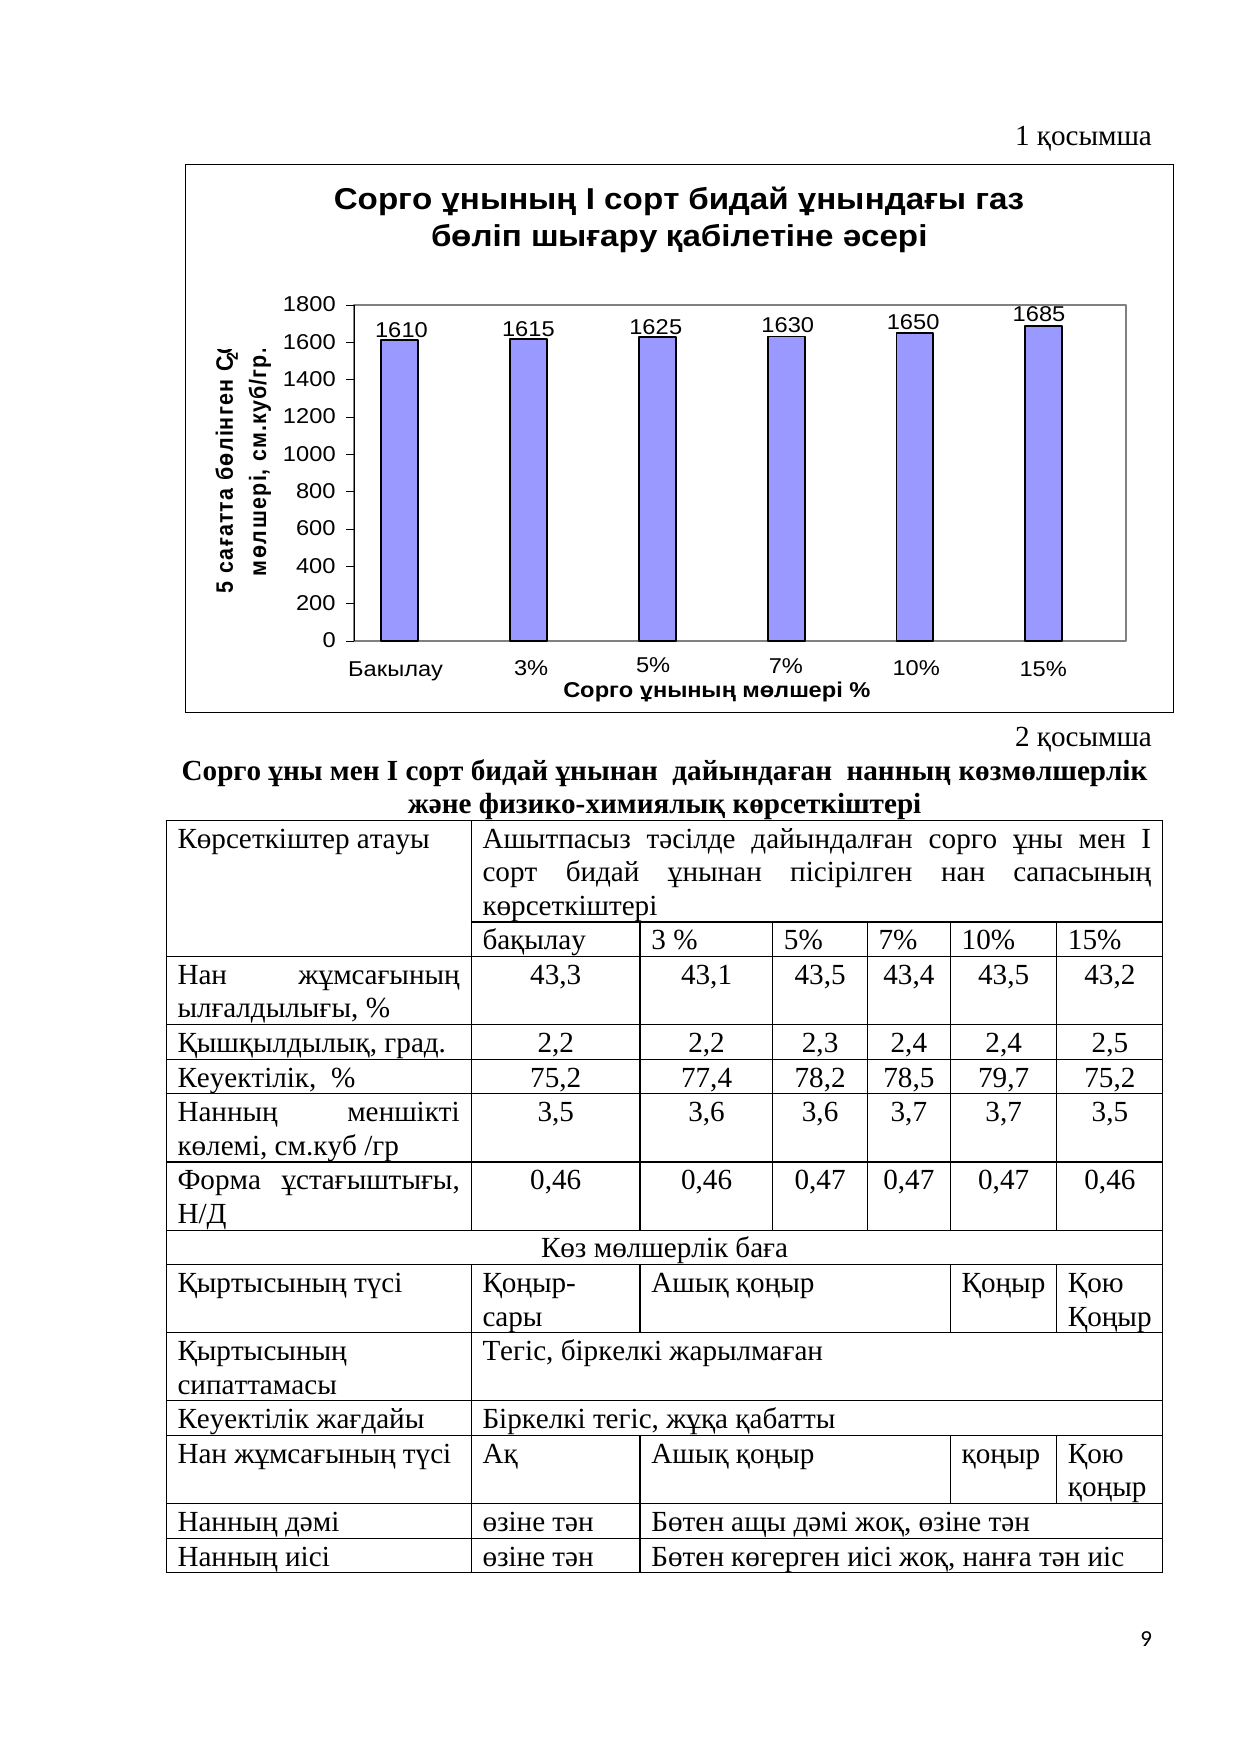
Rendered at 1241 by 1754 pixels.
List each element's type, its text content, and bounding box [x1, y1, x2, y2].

table_cell 0,46 [641, 1163, 772, 1229]
table_cell 78,2 [773, 1060, 867, 1093]
table_cell 3,6 [641, 1094, 772, 1161]
table_cell 0,46 [1057, 1163, 1162, 1229]
table_cell 3,7 [951, 1094, 1056, 1161]
table_cell 2,5 [1057, 1025, 1162, 1059]
table_cell 3,5 [472, 1094, 639, 1161]
table_cell Ақ [472, 1436, 639, 1503]
table_cell Қою Қоңыр [1057, 1265, 1162, 1332]
table_cell 3 % [641, 923, 772, 956]
table_cell Нанның меншікті көлемі, см.куб /гр [167, 1094, 471, 1161]
table_cell Бөтен көгерген иісі жоқ, нанға тән иіс [641, 1539, 1162, 1572]
table_cell Кеуектілік, % [167, 1060, 471, 1093]
text 2 қосымша [177, 157, 1152, 753]
table_cell 0,47 [868, 1163, 950, 1229]
table_cell Қоңыр-сары [472, 1265, 639, 1332]
table_cell 43,5 [773, 957, 867, 1024]
table_cell 3,5 [1057, 1094, 1162, 1161]
table_cell 3,6 [773, 1094, 867, 1161]
table_cell 2,2 [472, 1025, 639, 1059]
table_cell 3,7 [868, 1094, 950, 1161]
table_cell Ашық қоңыр [641, 1436, 950, 1503]
table_cell 77,4 [641, 1060, 772, 1093]
table_cell Нанның дәмі [167, 1504, 471, 1538]
table_cell 43,4 [868, 957, 950, 1024]
table_cell 7% [868, 923, 950, 956]
table_cell Ашық қоңыр [641, 1265, 950, 1332]
table_cell Қою қоңыр [1057, 1436, 1162, 1503]
table_cell 10% [951, 923, 1056, 956]
table_cell 0,47 [773, 1163, 867, 1229]
table_cell 2,4 [868, 1025, 950, 1059]
table_cell Бөтен ащы дәмі жоқ, өзіне тән [641, 1504, 1162, 1538]
table_cell Қыртысының түсі [167, 1265, 471, 1332]
table_cell 2,3 [773, 1025, 867, 1059]
table_cell 75,2 [472, 1060, 639, 1093]
table_cell өзіне тән [472, 1539, 639, 1572]
table_cell 43,5 [951, 957, 1056, 1024]
table_cell 0,47 [951, 1163, 1056, 1229]
table_cell 78,5 [868, 1060, 950, 1093]
table_cell Қыртысының сипаттамасы [167, 1333, 471, 1400]
table_cell Кеуектілік жағдайы [167, 1401, 471, 1435]
table_cell Қышқылдылық, град. [167, 1025, 471, 1059]
table_cell Нан жұмсағының түсі [167, 1436, 471, 1503]
table_cell 5% [773, 923, 867, 956]
table_cell 2,2 [641, 1025, 772, 1059]
table_cell 15% [1057, 923, 1162, 956]
table_cell Нанның иісі [167, 1539, 471, 1572]
table_cell 43,3 [472, 957, 639, 1024]
text Сорго ұны мен І сорт бидай ұнынан дайындаған нанның көзмөлшерлік және физико-химиялық көрсеткіштері [177, 753, 1152, 820]
table_header Ашытпасыз тәсілде дайындалған сорго ұны мен І сорт бидай ұнынан пісірілген нан сапасының көрсеткіштері [472, 821, 1162, 921]
table_cell Форма ұстағыштығы, Н/Д [167, 1163, 471, 1229]
table_cell өзіне тән [472, 1504, 639, 1538]
table_cell 43,1 [641, 957, 772, 1024]
table_cell Көз мөлшерлік баға [167, 1231, 1162, 1264]
table_cell 2,4 [951, 1025, 1056, 1059]
table_cell Тегіс, біркелкі жарылмаған [472, 1333, 1162, 1400]
table_cell 43,2 [1057, 957, 1162, 1024]
table_cell Біркелкі тегіс, жұқа қабатты [472, 1401, 1162, 1435]
table_cell Нан жұмсағының ылғалдылығы, % [167, 957, 471, 1024]
text 1 қосымша [177, 118, 1152, 152]
table_cell 0,46 [472, 1163, 639, 1229]
table_cell Қоңыр [951, 1265, 1056, 1332]
table_cell 79,7 [951, 1060, 1056, 1093]
table_header Көрсеткіштер атауы [167, 821, 471, 956]
table_cell бақылау [472, 923, 639, 956]
table_cell 75,2 [1057, 1060, 1162, 1093]
table_cell қоңыр [951, 1436, 1056, 1503]
